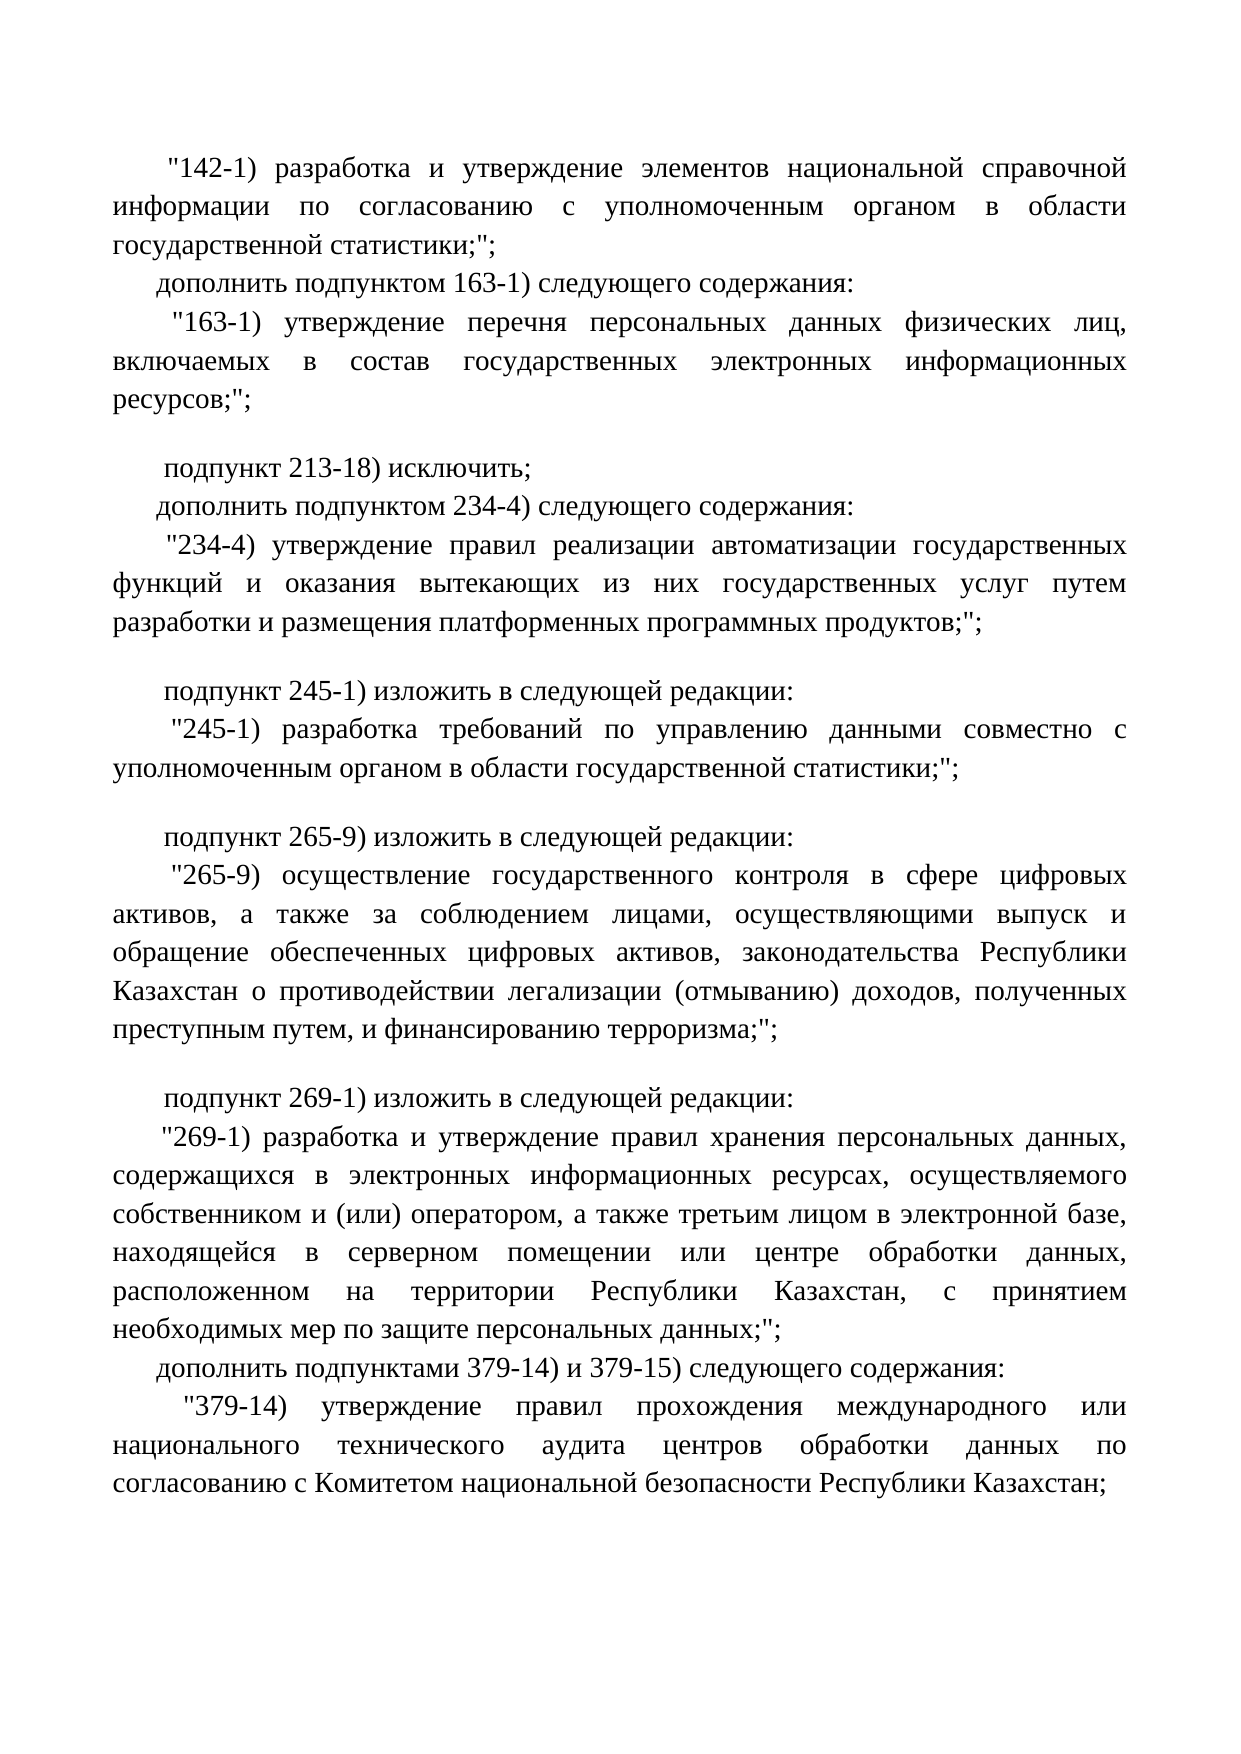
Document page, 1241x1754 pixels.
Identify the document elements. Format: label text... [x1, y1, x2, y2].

text подпункт 213-18) исключить; [112, 450, 1128, 483]
text подпункт 245-1) изложить в следующей редакции: [112, 673, 1128, 706]
text "265-9) осуществление государственного контроля в сфере цифровых активов, а также за соблюдением лицами, осуществляющими выпуск и обращение обеспеченных цифровых активов, законодательства Республики Казахстан о противодействии легализации (отмыванию) доходов, полученных преступным путем, и финансированию терроризма;"; [112, 857, 1128, 1045]
text дополнить подпунктами 379-14) и 379-15) следующего содержания: [112, 1350, 1128, 1383]
text "142-1) разработка и утверждение элементов национальной справочной информации по согласованию с уполномоченным органом в области государственной статистики;"; [112, 150, 1128, 261]
text дополнить подпунктом 163-1) следующего содержания: [112, 266, 1128, 299]
text подпункт 265-9) изложить в следующей редакции: [112, 819, 1128, 852]
text дополнить подпунктом 234-4) следующего содержания: [112, 488, 1128, 522]
text "163-1) утверждение перечня персональных данных физических лиц, включаемых в состав государственных электронных информационных ресурсов;"; [112, 304, 1128, 415]
text "379-14) утверждение правил прохождения международного или национального технического аудита центров обработки данных по согласованию с Комитетом национальной безопасности Республики Казахстан; [112, 1388, 1128, 1499]
text подпункт 269-1) изложить в следующей редакции: [112, 1080, 1128, 1114]
text "234-4) утверждение правил реализации автоматизации государственных функций и оказания вытекающих из них государственных услуг путем разработки и размещения платформенных программных продуктов;"; [112, 527, 1128, 638]
text "245-1) разработка требований по управлению данными совместно с уполномоченным органом в области государственной статистики;"; [112, 711, 1128, 783]
text "269-1) разработка и утверждение правил хранения персональных данных, содержащихся в электронных информационных ресурсах, осуществляемого собственником и (или) оператором, а также третьим лицом в электронной базе, находящейся в серверном помещении или центре обработки данных, расположенном на территории Республики Казахстан, с принятием необходимых мер по защите персональных данных;"; [112, 1119, 1128, 1345]
